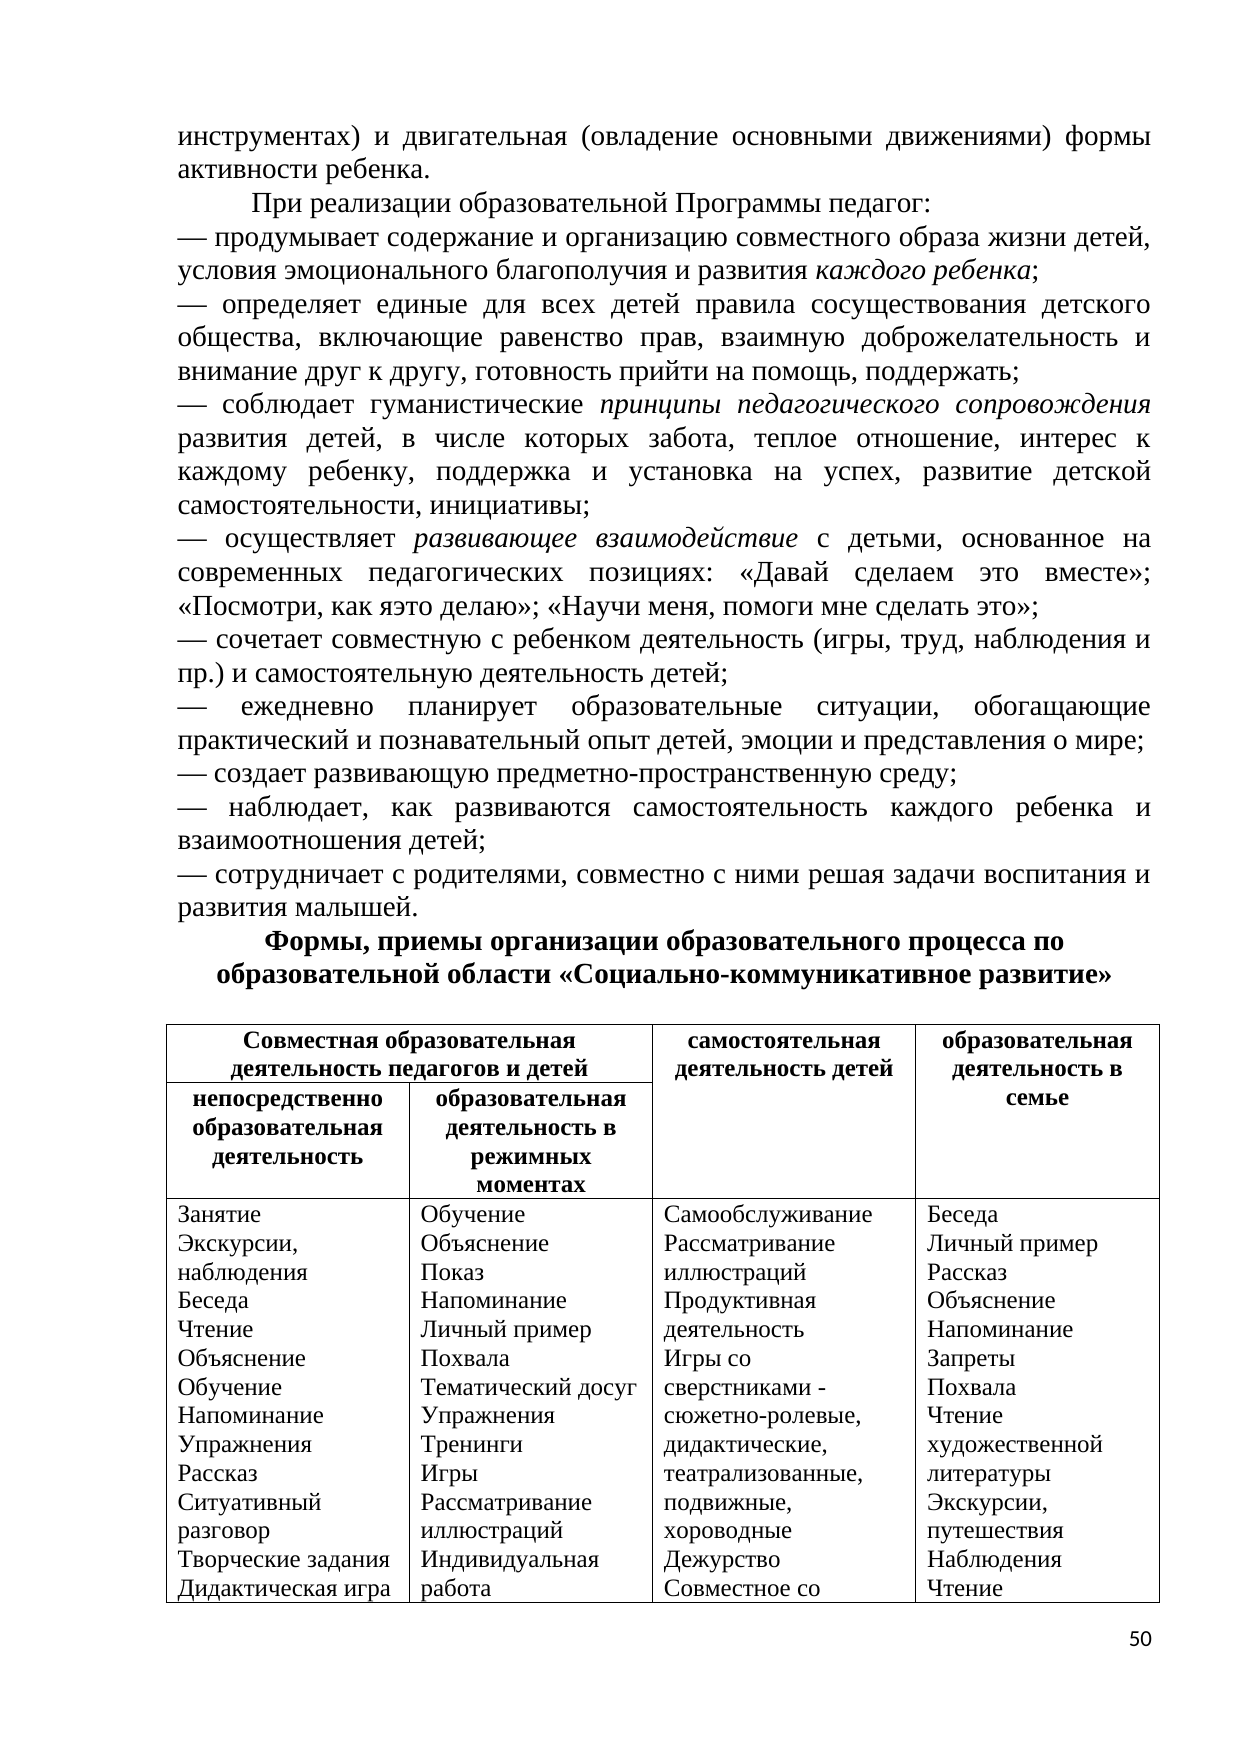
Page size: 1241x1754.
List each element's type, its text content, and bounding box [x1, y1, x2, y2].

text — сотрудничает с родителями, совместно с ними решая задачи воспитания и развития малышей. [177, 856, 1152, 923]
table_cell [410, 1199, 652, 1602]
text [177, 118, 1152, 185]
table_header самостоятельная деятельность детей [653, 1025, 915, 1198]
table_cell образовательная деятельность в режимных моментах [410, 1083, 652, 1198]
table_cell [167, 1199, 409, 1602]
text — осуществляет развивающее взаимодействие с детьми, основанное на современных педагогических позициях: «Давай сделаем это вместе»; «Посмотри, как яэто делаю»; «Научи меня, помоги мне сделать это»; [177, 521, 1152, 621]
table_cell непосредственно образовательная деятельность [167, 1083, 409, 1198]
text — определяет единые для всех детей правила сосуществования детского общества, включающие равенство прав, взаимную доброжелательность и внимание друг к другу, готовность прийти на помощь, поддержать; [177, 286, 1152, 386]
table_header образовательная деятельность в семье [916, 1025, 1159, 1198]
text — сочетает совместную с ребенком деятельность (игры, труд, наблюдения и пр.) и самостоятельную деятельность детей; [177, 621, 1152, 688]
text — создает развивающую предметно-пространственную среду; [177, 755, 1152, 789]
text — соблюдает гуманистические принципы педагогического сопровождения развития детей, в числе которых забота, теплое отношение, интерес к каждому ребенку, поддержка и установка на успех, развитие детской самостоятельности, инициативы; [177, 386, 1152, 521]
text — продумывает содержание и организацию совместного образа жизни детей, условия эмоционального благополучия и развития каждого ребенка; [177, 219, 1152, 286]
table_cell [653, 1199, 915, 1602]
text Формы, приемы организации образовательного процесса по образовательной области «Социально-коммуникативное развитие» [177, 923, 1152, 990]
text При реализации образовательной Программы педагог: [177, 185, 1152, 219]
text — ежедневно планирует образовательные ситуации, обогащающие практический и познавательный опыт детей, эмоции и представления о мире; [177, 688, 1152, 755]
table_header Совместная образовательная деятельность педагогов и детей [167, 1025, 652, 1082]
text — наблюдает, как развиваются самостоятельность каждого ребенка и взаимоотношения детей; [177, 789, 1152, 856]
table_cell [916, 1199, 1159, 1602]
